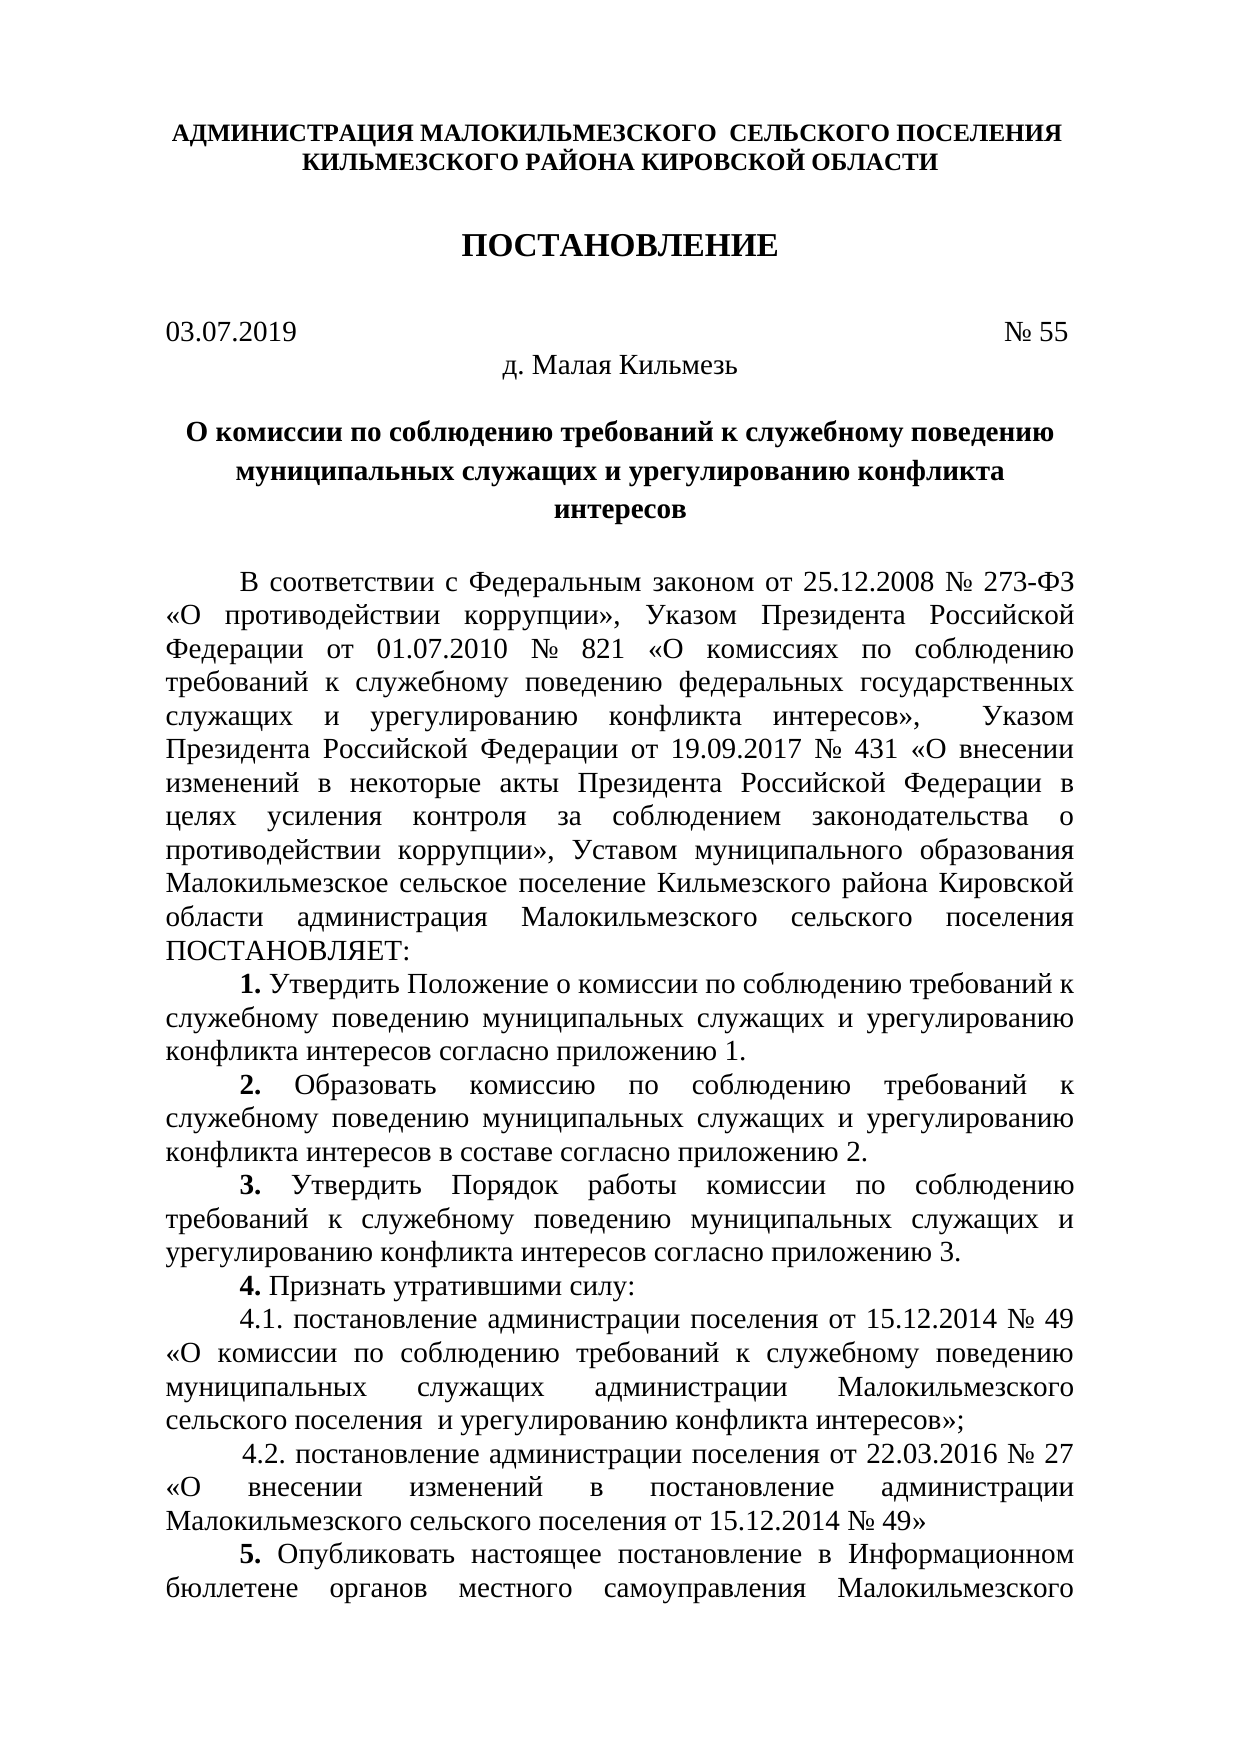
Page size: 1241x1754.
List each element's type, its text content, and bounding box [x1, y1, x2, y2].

text О комиссии по соблюдению требований к служебному поведению муниципальных служащих и урегулированию конфликта интересов [165, 414, 1075, 525]
text 4.1. постановление администрации поселения от 15.12.2014 № 49 «О комиссии по соблюдению требований к служебному поведению муниципальных служащих администрации Малокильмезского сельского поселения и урегулированию конфликта интересов»; [165, 1302, 1075, 1436]
text 4. Признать утратившими силу: [165, 1268, 1075, 1302]
text АДМИНИСТРАЦИЯ МАЛОКИЛЬМЕЗСКОГО СЕЛЬСКОГО ПОСЕЛЕНИЯ КИЛЬМЕЗСКОГО РАЙОНА КИРОВСКОЙ ОБЛАСТИ [165, 118, 1075, 176]
text 3. Утвердить Порядок работы комиссии по соблюдению требований к служебному поведению муниципальных служащих и урегулированию конфликта интересов согласно приложению 3. [165, 1167, 1075, 1268]
text ПОСТАНОВЛЕНИЕ [165, 226, 1075, 264]
text В соответствии с Федеральным законом от 25.12.2008 № 273-ФЗ «О противодействии коррупции», Указом Президента Российской Федерации от 01.07.2010 № 821 «О комиссиях по соблюдению требований к служебному поведению федеральных государственных служащих и урегулированию конфликта интересов», Указом Президента Российской Федерации от 19.09.2017 № 431 «О внесении изменений в некоторые акты Президента Российской Федерации в целях усиления контроля за соблюдением законодательства о противодействии коррупции», Уставом муниципального образования Малокильмезское сельское поселение Кильмезского района Кировской области администрация Малокильмезского сельского поселения ПОСТАНОВЛЯЕТ: [165, 564, 1075, 966]
subtitle 03.07.2019 № 55 [165, 314, 1075, 347]
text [165, 1536, 1075, 1603]
text 1. Утвердить Положение о комиссии по соблюдению требований к служебному поведению муниципальных служащих и урегулированию конфликта интересов согласно приложению 1. [165, 966, 1075, 1067]
text 2. Образовать комиссию по соблюдению требований к служебному поведению муниципальных служащих и урегулированию конфликта интересов в составе согласно приложению 2. [165, 1067, 1075, 1167]
text 4.2. постановление администрации поселения от 22.03.2016 № 27 «О внесении изменений в постановление администрации Малокильмезского сельского поселения от 15.12.2014 № 49» [165, 1436, 1075, 1536]
text д. Малая Кильмезь [165, 347, 1075, 381]
